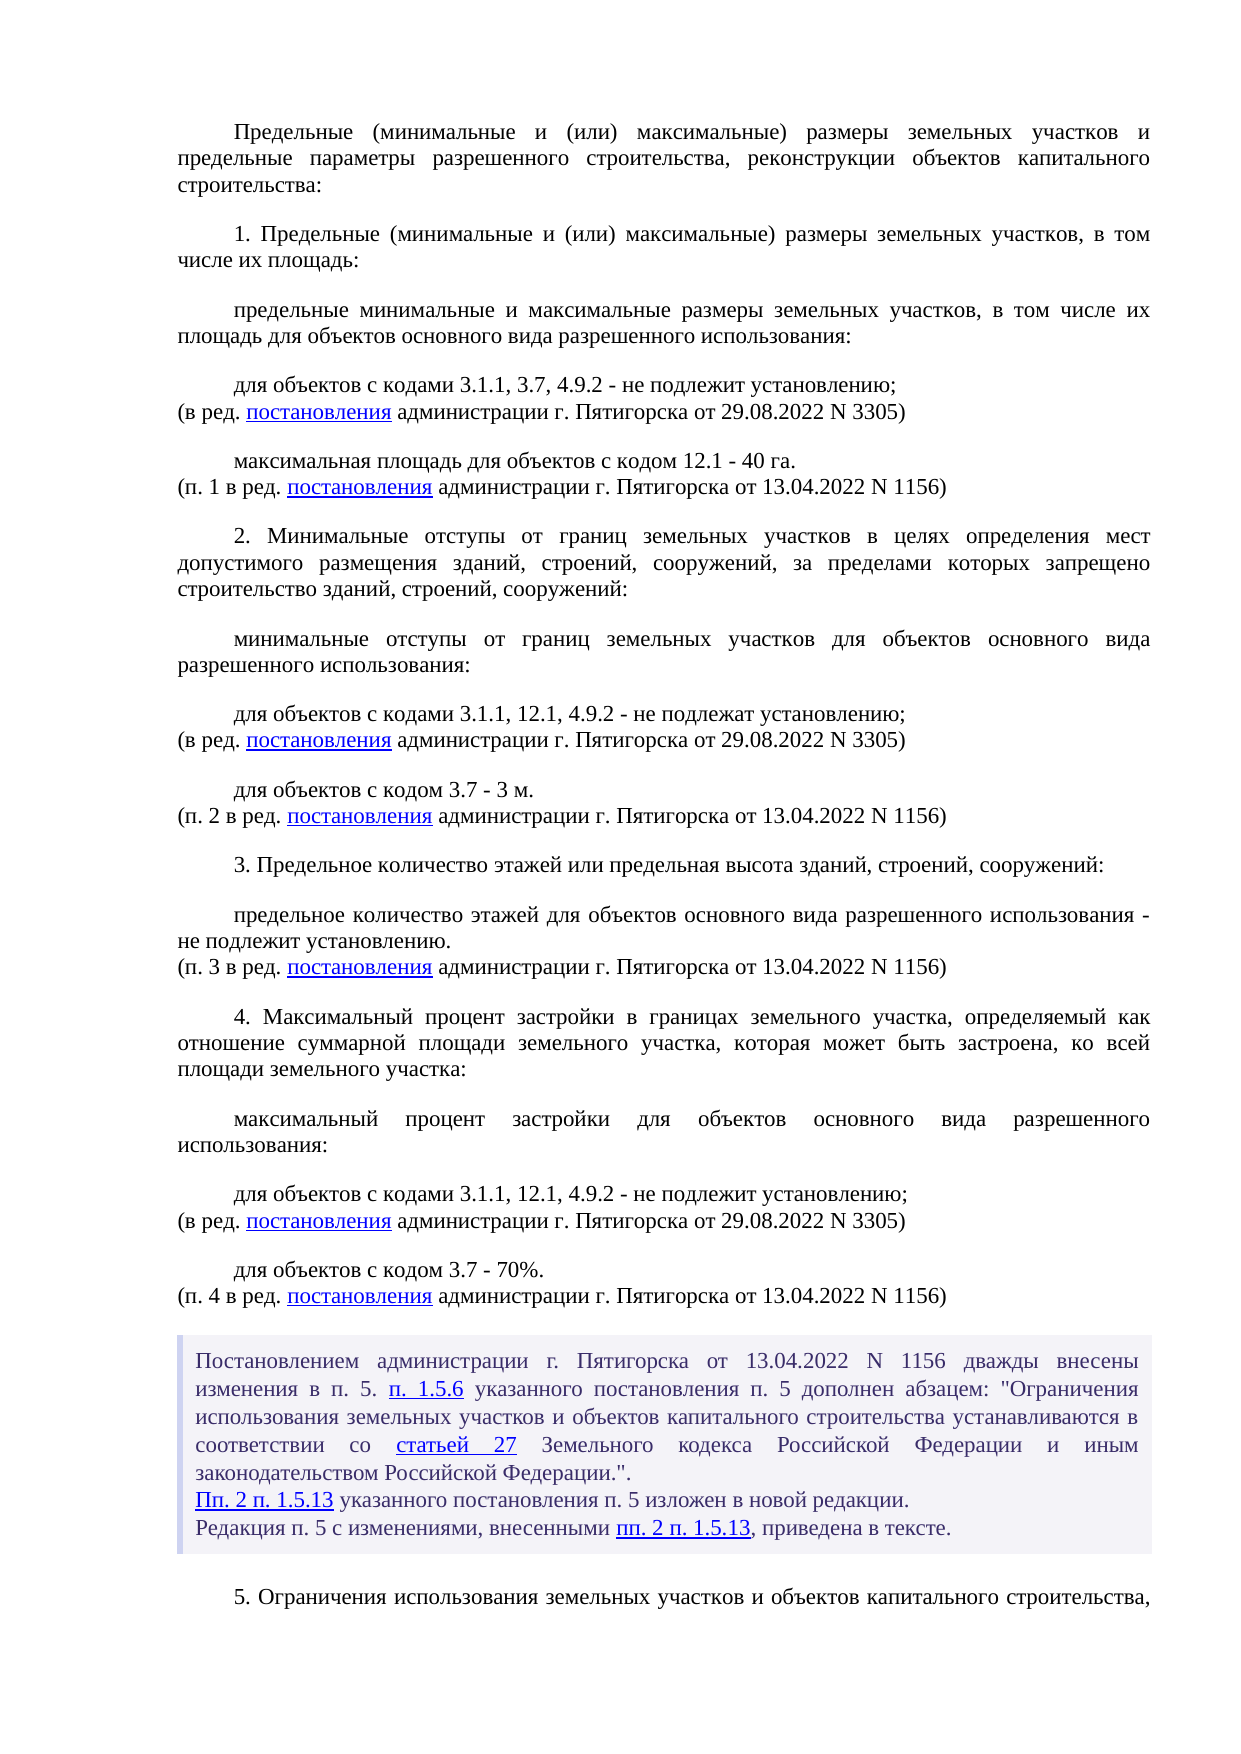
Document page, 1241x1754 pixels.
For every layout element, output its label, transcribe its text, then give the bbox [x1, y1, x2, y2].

text (п. 3 в ред. постановления администрации г. Пятигорска от 13.04.2022 N 1156) [177, 953, 1152, 980]
text (в ред. постановления администрации г. Пятигорска от 29.08.2022 N 3305) [177, 398, 1152, 424]
text (п. 2 в ред. постановления администрации г. Пятигорска от 13.04.2022 N 1156) [177, 802, 1152, 828]
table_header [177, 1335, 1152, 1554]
text предельные минимальные и максимальные размеры земельных участков, в том числе их площадь для объектов основного вида разрешенного использования: [177, 296, 1152, 348]
text максимальный процент застройки для объектов основного вида разрешенного использования: [177, 1105, 1152, 1157]
text 2. Минимальные отступы от границ земельных участков в целях определения мест допустимого размещения зданий, строений, сооружений, за пределами которых запрещено строительство зданий, строений, сооружений: [177, 523, 1152, 602]
text максимальная площадь для объектов с кодом 12.1 - 40 га. [177, 447, 1152, 473]
text минимальные отступы от границ земельных участков для объектов основного вида разрешенного использования: [177, 624, 1152, 677]
text Предельные (минимальные и (или) максимальные) размеры земельных участков и предельные параметры разрешенного строительства, реконструкции объектов капитального строительства: [177, 118, 1152, 197]
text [177, 1583, 1152, 1609]
text для объектов с кодами 3.1.1, 3.7, 4.9.2 - не подлежит установлению; [177, 371, 1152, 398]
text (п. 1 в ред. постановления администрации г. Пятигорска от 13.04.2022 N 1156) [177, 473, 1152, 500]
text (в ред. постановления администрации г. Пятигорска от 29.08.2022 N 3305) [177, 1207, 1152, 1233]
text (п. 4 в ред. постановления администрации г. Пятигорска от 13.04.2022 N 1156) [177, 1282, 1152, 1309]
text 1. Предельные (минимальные и (или) максимальные) размеры земельных участков, в том числе их площадь: [177, 220, 1152, 273]
text для объектов с кодом 3.7 - 3 м. [177, 776, 1152, 802]
text предельное количество этажей для объектов основного вида разрешенного использования - не подлежит установлению. [177, 901, 1152, 953]
text для объектов с кодами 3.1.1, 12.1, 4.9.2 - не подлежит установлению; [177, 1180, 1152, 1207]
text для объектов с кодами 3.1.1, 12.1, 4.9.2 - не подлежат установлению; [177, 700, 1152, 727]
text 4. Максимальный процент застройки в границах земельного участка, определяемый как отношение суммарной площади земельного участка, которая может быть застроена, ко всей площади земельного участка: [177, 1003, 1152, 1082]
text 3. Предельное количество этажей или предельная высота зданий, строений, сооружений: [177, 851, 1152, 878]
text (в ред. постановления администрации г. Пятигорска от 29.08.2022 N 3305) [177, 727, 1152, 753]
text для объектов с кодом 3.7 - 70%. [177, 1256, 1152, 1282]
